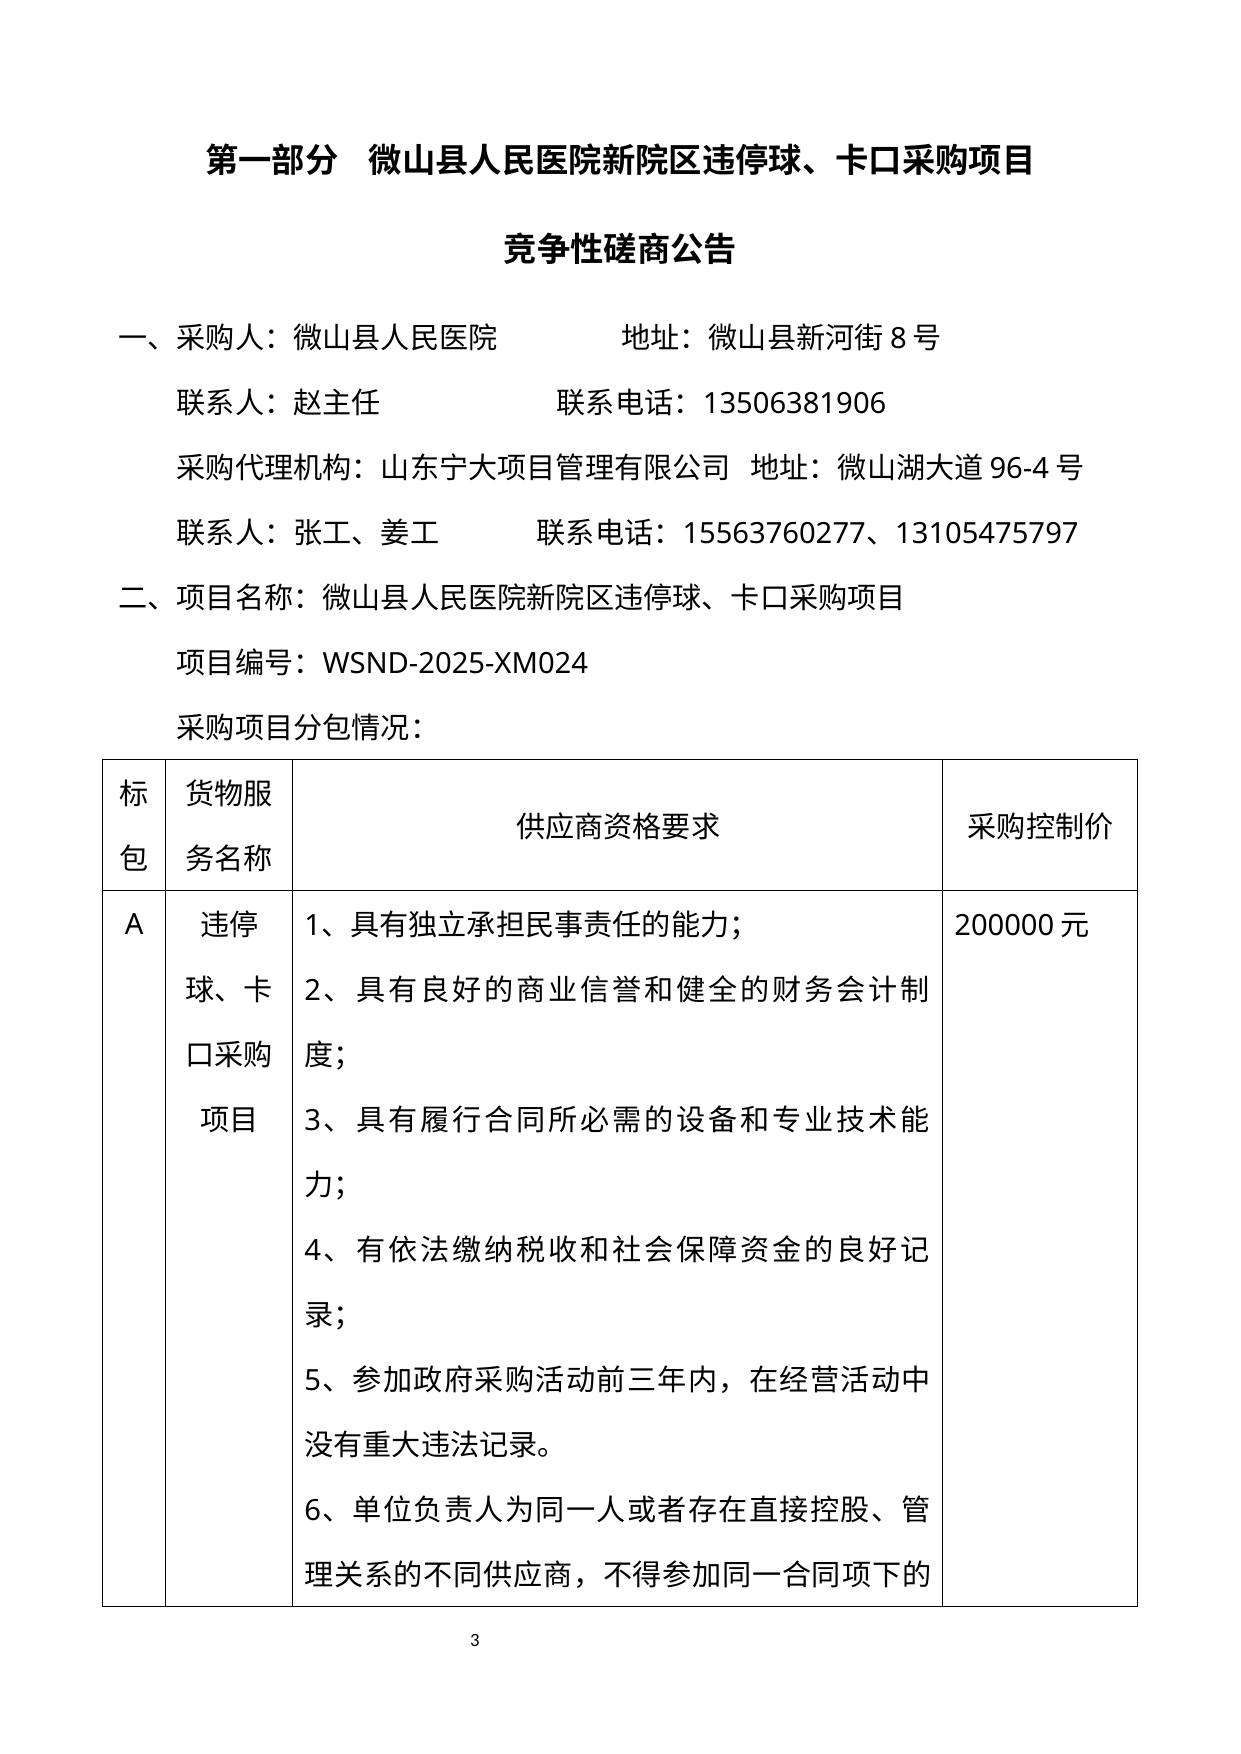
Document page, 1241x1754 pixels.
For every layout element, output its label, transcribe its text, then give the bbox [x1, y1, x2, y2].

text 项目编号：WSND-2025-XM024 [118, 628, 1122, 693]
text 采购代理机构：山东宁大项目管理有限公司 地址：微山湖大道96-4号 [118, 433, 1122, 498]
table_header 货物服务名称 [166, 760, 292, 889]
table_header 采购控制价 [943, 760, 1137, 889]
text 采购项目分包情况： [118, 693, 1122, 758]
text 一、采购人：微山县人民医院 地址：微山县新河街8号 [118, 303, 1122, 368]
text 联系人：赵主任 联系电话：13506381906 [118, 368, 1122, 433]
table_cell 违停球、卡口采购项目 [166, 891, 292, 1606]
table_header 供应商资格要求 [293, 760, 942, 889]
table_header 标包 [103, 760, 165, 889]
text 二、项目名称：微山县人民医院新院区违停球、卡口采购项目 [118, 563, 1122, 628]
text 第一部分 微山县人民医院新院区违停球、卡口采购项目 [118, 125, 1122, 190]
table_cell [293, 891, 942, 1606]
text 联系人：张工、姜工 联系电话：15563760277、13105475797 [118, 498, 1122, 563]
text 竞争性磋商公告 [118, 214, 1122, 279]
table_cell A [103, 891, 165, 1606]
table_cell 200000元 [943, 891, 1137, 1606]
